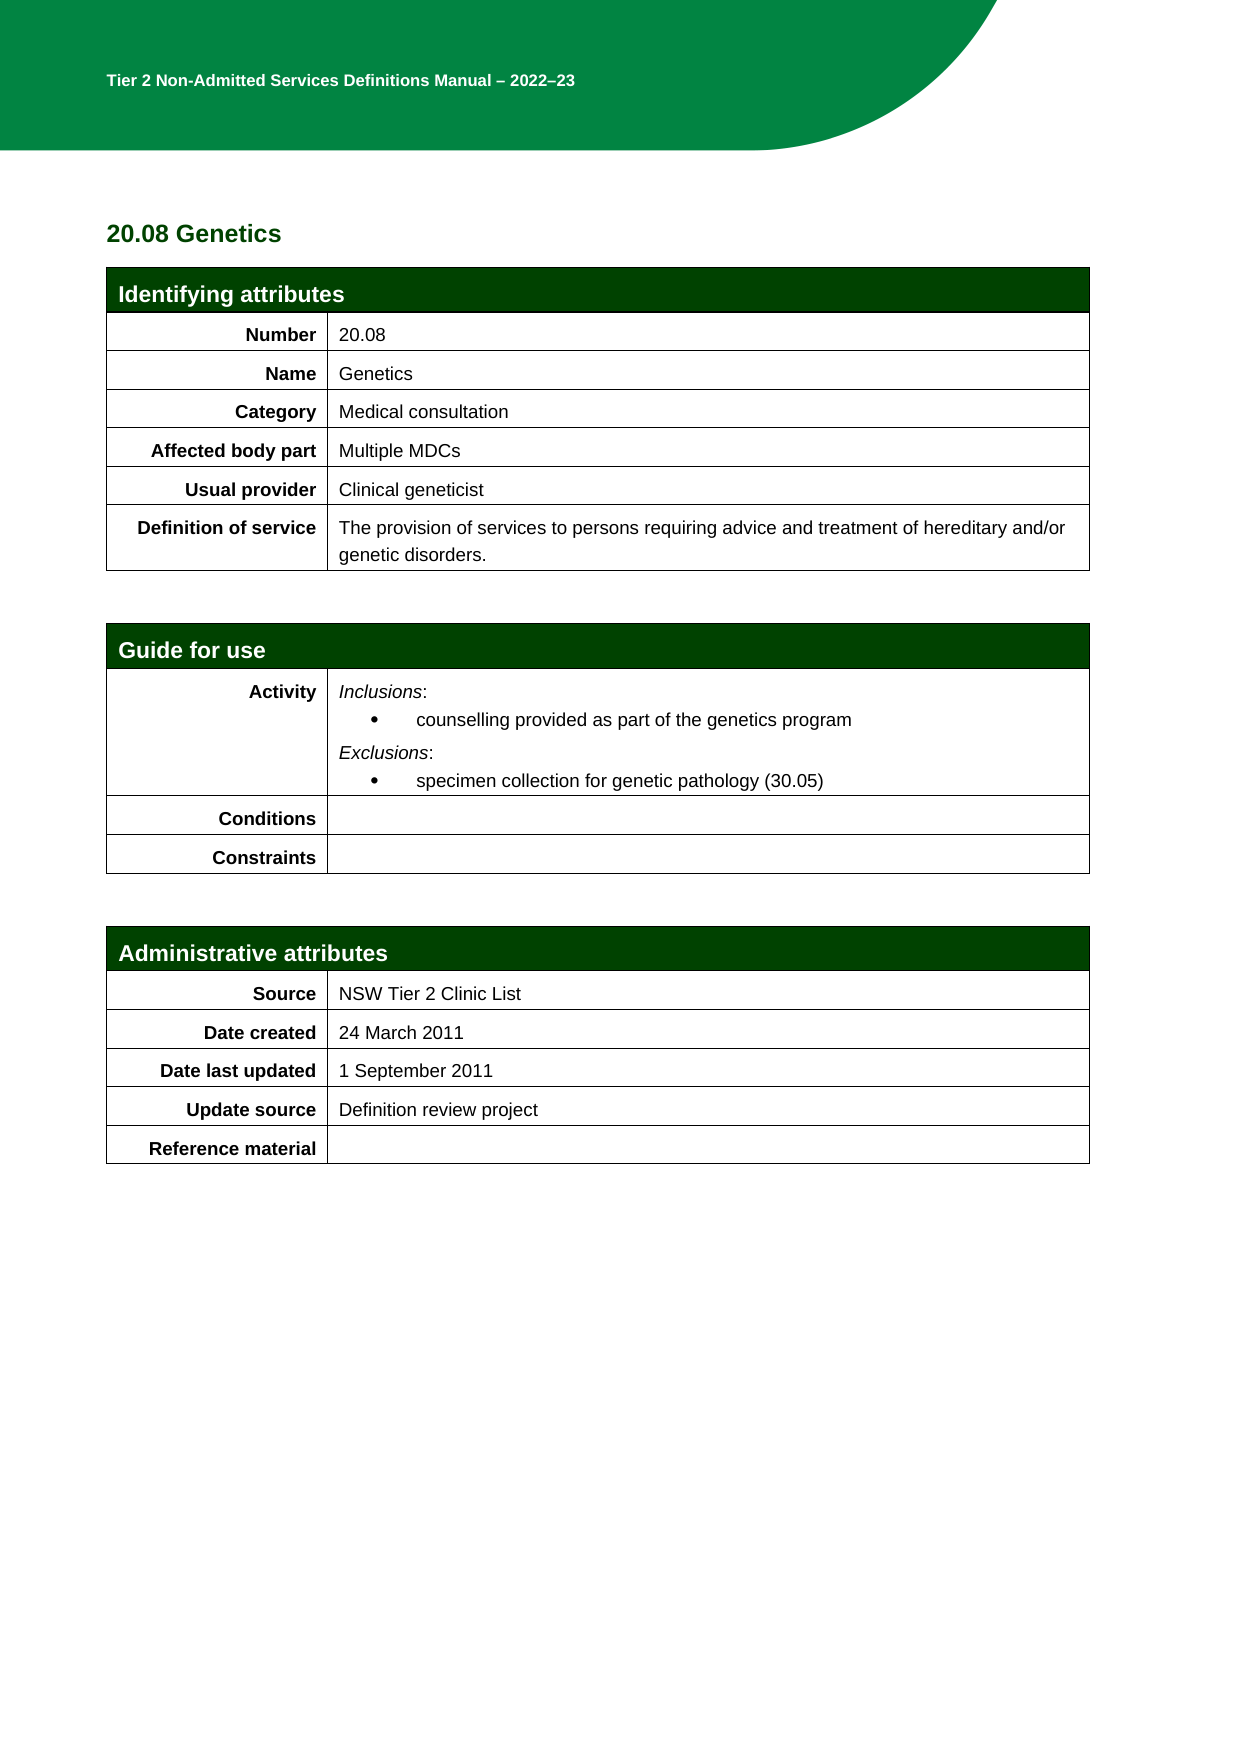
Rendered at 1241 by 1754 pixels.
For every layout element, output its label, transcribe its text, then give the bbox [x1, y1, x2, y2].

table_cell Clinical geneticist [328, 467, 1089, 504]
table_cell The provision of services to persons requiring advice and treatment of hereditary and/or genetic disorders. [328, 505, 1089, 570]
picture [0, 0, 998, 151]
table_cell 24 March 2011 [328, 1010, 1089, 1047]
table_cell Multiple MDCs [328, 428, 1089, 466]
table_cell Inclusions: counselling provided as part of the genetics program Exclusions: specimen collection for genetic pathology (30.05) [328, 669, 1089, 795]
table_cell Date created [107, 1010, 327, 1047]
table_cell [328, 1126, 1089, 1163]
table_cell Definition review project [328, 1087, 1089, 1124]
table_cell Number [107, 313, 327, 350]
table_cell Medical consultation [328, 390, 1089, 427]
table_header Identifying attributes [107, 268, 1089, 311]
table_cell Activity [107, 669, 327, 795]
table_header Guide for use [107, 624, 1089, 668]
table_cell Category [107, 390, 327, 427]
table_cell [328, 835, 1089, 872]
table_cell 20.08 [328, 313, 1089, 350]
table_cell Name [107, 351, 327, 388]
table_header Administrative attributes [107, 927, 1089, 970]
table_cell Constraints [107, 835, 327, 872]
table_cell [328, 796, 1089, 834]
table_cell Reference material [107, 1126, 327, 1163]
table_cell Definition of service [107, 505, 327, 570]
table_cell NSW Tier 2 Clinic List [328, 971, 1089, 1009]
table_cell Usual provider [107, 467, 327, 504]
table_cell Conditions [107, 796, 327, 834]
table_cell Genetics [328, 351, 1089, 388]
table_cell Source [107, 971, 327, 1009]
subtitle 20.08 Genetics [106, 219, 1090, 248]
table_cell Update source [107, 1087, 327, 1124]
table_cell Affected body part [107, 428, 327, 466]
table_cell 1 September 2011 [328, 1049, 1089, 1086]
table_cell Date last updated [107, 1049, 327, 1086]
